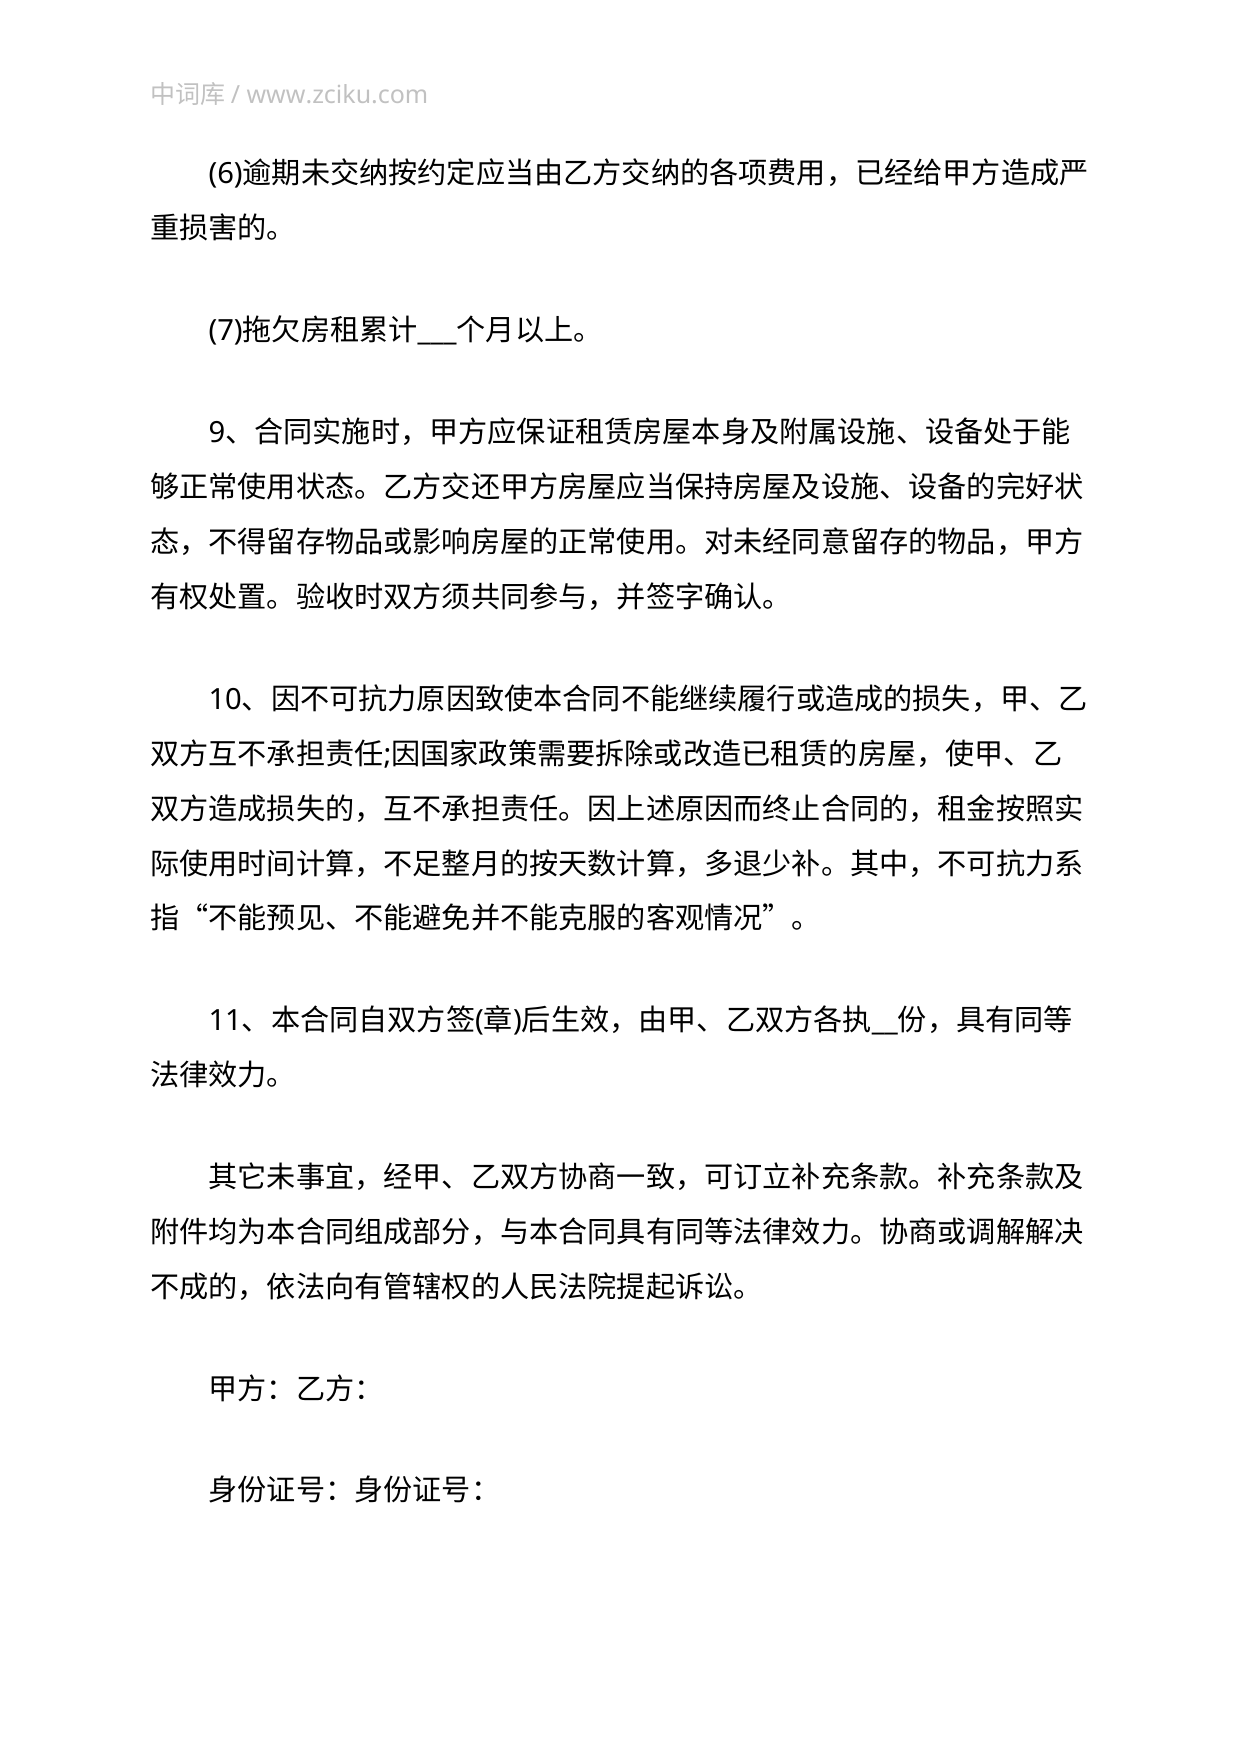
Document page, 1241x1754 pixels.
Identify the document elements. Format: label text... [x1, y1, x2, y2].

text 其它未事宜，经甲、乙双方协商一致，可订立补充条款。补充条款及附件均为本合同组成部分，与本合同具有同等法律效力。协商或调解解决不成的，依法向有管辖权的人民法院提起诉讼。 [150, 1154, 1090, 1306]
text (6)逾期未交纳按约定应当由乙方交纳的各项费用，已经给甲方造成严重损害的。 [150, 150, 1090, 247]
text 11、本合同自双方签(章)后生效，由甲、乙双方各执__份，具有同等法律效力。 [150, 997, 1090, 1094]
text 10、因不可抗力原因致使本合同不能继续履行或造成的损失，甲、乙双方互不承担责任;因国家政策需要拆除或改造已租赁的房屋，使甲、乙双方造成损失的，互不承担责任。因上述原因而终止合同的，租金按照实际使用时间计算，不足整月的按天数计算，多退少补。其中，不可抗力系指“不能预见、不能避免并不能克服的客观情况”。 [150, 675, 1090, 937]
text 9、合同实施时，甲方应保证租赁房屋本身及附属设施、设备处于能够正常使用状态。乙方交还甲方房屋应当保持房屋及设施、设备的完好状态，不得留存物品或影响房屋的正常使用。对未经同意留存的物品，甲方有权处置。验收时双方须共同参与，并签字确认。 [150, 409, 1090, 616]
text (7)拖欠房租累计___个月以上。 [150, 307, 1090, 349]
text 甲方：乙方： [150, 1365, 1090, 1407]
text 身份证号：身份证号： [150, 1467, 1090, 1509]
